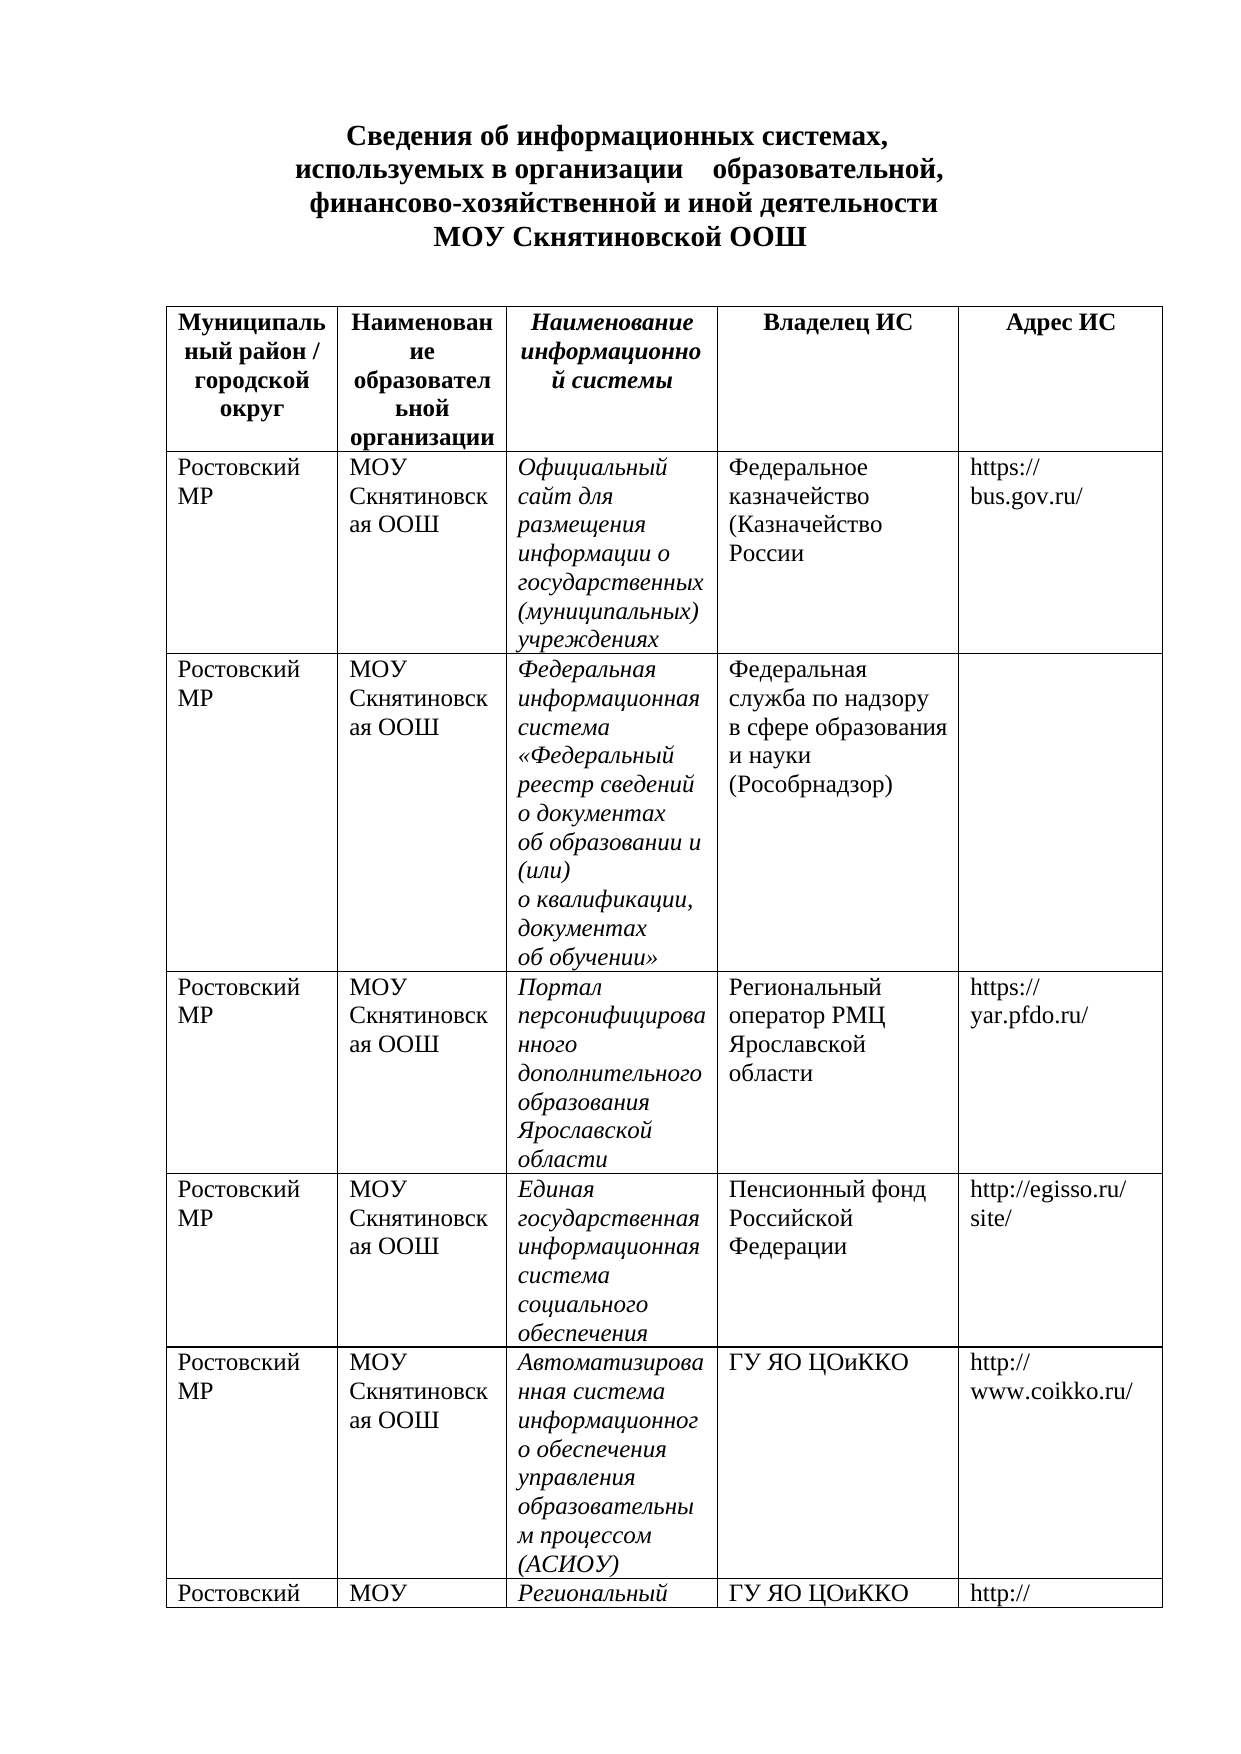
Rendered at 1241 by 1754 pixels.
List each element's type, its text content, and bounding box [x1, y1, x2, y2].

table_cell [959, 654, 1162, 971]
table_header Муниципальный район / городской округ [167, 307, 337, 451]
table_cell Пенсионный фонд Российской Федерации [718, 1174, 958, 1346]
text используемых в организации образовательной, [177, 152, 1152, 185]
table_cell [338, 1579, 506, 1607]
table_cell https://yar.pfdo.ru/ [959, 972, 1162, 1173]
table_header Наименование образовательной организации [338, 307, 506, 451]
table_cell МОУ Скнятиновская ООШ [338, 972, 506, 1173]
table_cell Ростовский МР [167, 654, 337, 971]
text финансово-хозяйственной и иной деятельности [177, 185, 1152, 219]
table_header Владелец ИС [718, 307, 958, 451]
table_cell Федеральная служба по надзору в сфере образования и науки (Рособрнадзор) [718, 654, 958, 971]
text МОУ Скнятиновской ООШ [177, 219, 1152, 252]
table_cell ГУ ЯО ЦОиККО [718, 1579, 958, 1607]
table_header Адрес ИС [959, 307, 1162, 451]
text Сведения об информационных системах, [177, 118, 1152, 152]
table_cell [507, 1579, 717, 1607]
table_cell МОУ Скнятиновская ООШ [338, 1174, 506, 1346]
table_cell Ростовский МР [167, 1579, 337, 1607]
table_cell Ростовский МР [167, 972, 337, 1173]
table_cell Ростовский МР [167, 452, 337, 653]
table_cell Региональный оператор РМЦ Ярославской области [718, 972, 958, 1173]
table_cell https://bus.gov.ru/ [959, 452, 1162, 653]
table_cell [959, 1579, 1162, 1607]
table_cell Ростовский МР [167, 1174, 337, 1346]
table_cell Федеральная информационная система «Федеральный реестр сведений о документах об образовании и (или) о квалификации, документах об обучении» [507, 654, 717, 971]
table_header Наименование информационной системы [507, 307, 717, 451]
table_cell http://www.coikko.ru/ [959, 1348, 1162, 1577]
table_cell Федеральное казначейство (Казначейство России [718, 452, 958, 653]
table_cell Автоматизированная система информационного обеспечения управления образовательным процессом (АСИОУ) [507, 1348, 717, 1577]
table_cell http://egisso.ru/site/ [959, 1174, 1162, 1346]
table_cell Официальный сайт для размещения информации о государственных (муниципальных) учреждениях [507, 452, 717, 653]
table_cell Единая государственная информационная система социального обеспечения [507, 1174, 717, 1346]
table_cell Ростовский МР [167, 1348, 337, 1577]
table_cell МОУ Скнятиновская ООШ [338, 452, 506, 653]
table_cell ГУ ЯО ЦОиККО [718, 1348, 958, 1577]
table_cell МОУ Скнятиновская ООШ [338, 1348, 506, 1577]
table_cell МОУ Скнятиновская ООШ [338, 654, 506, 971]
table_cell Портал персонифицированного дополнительного образования Ярославской области [507, 972, 717, 1173]
